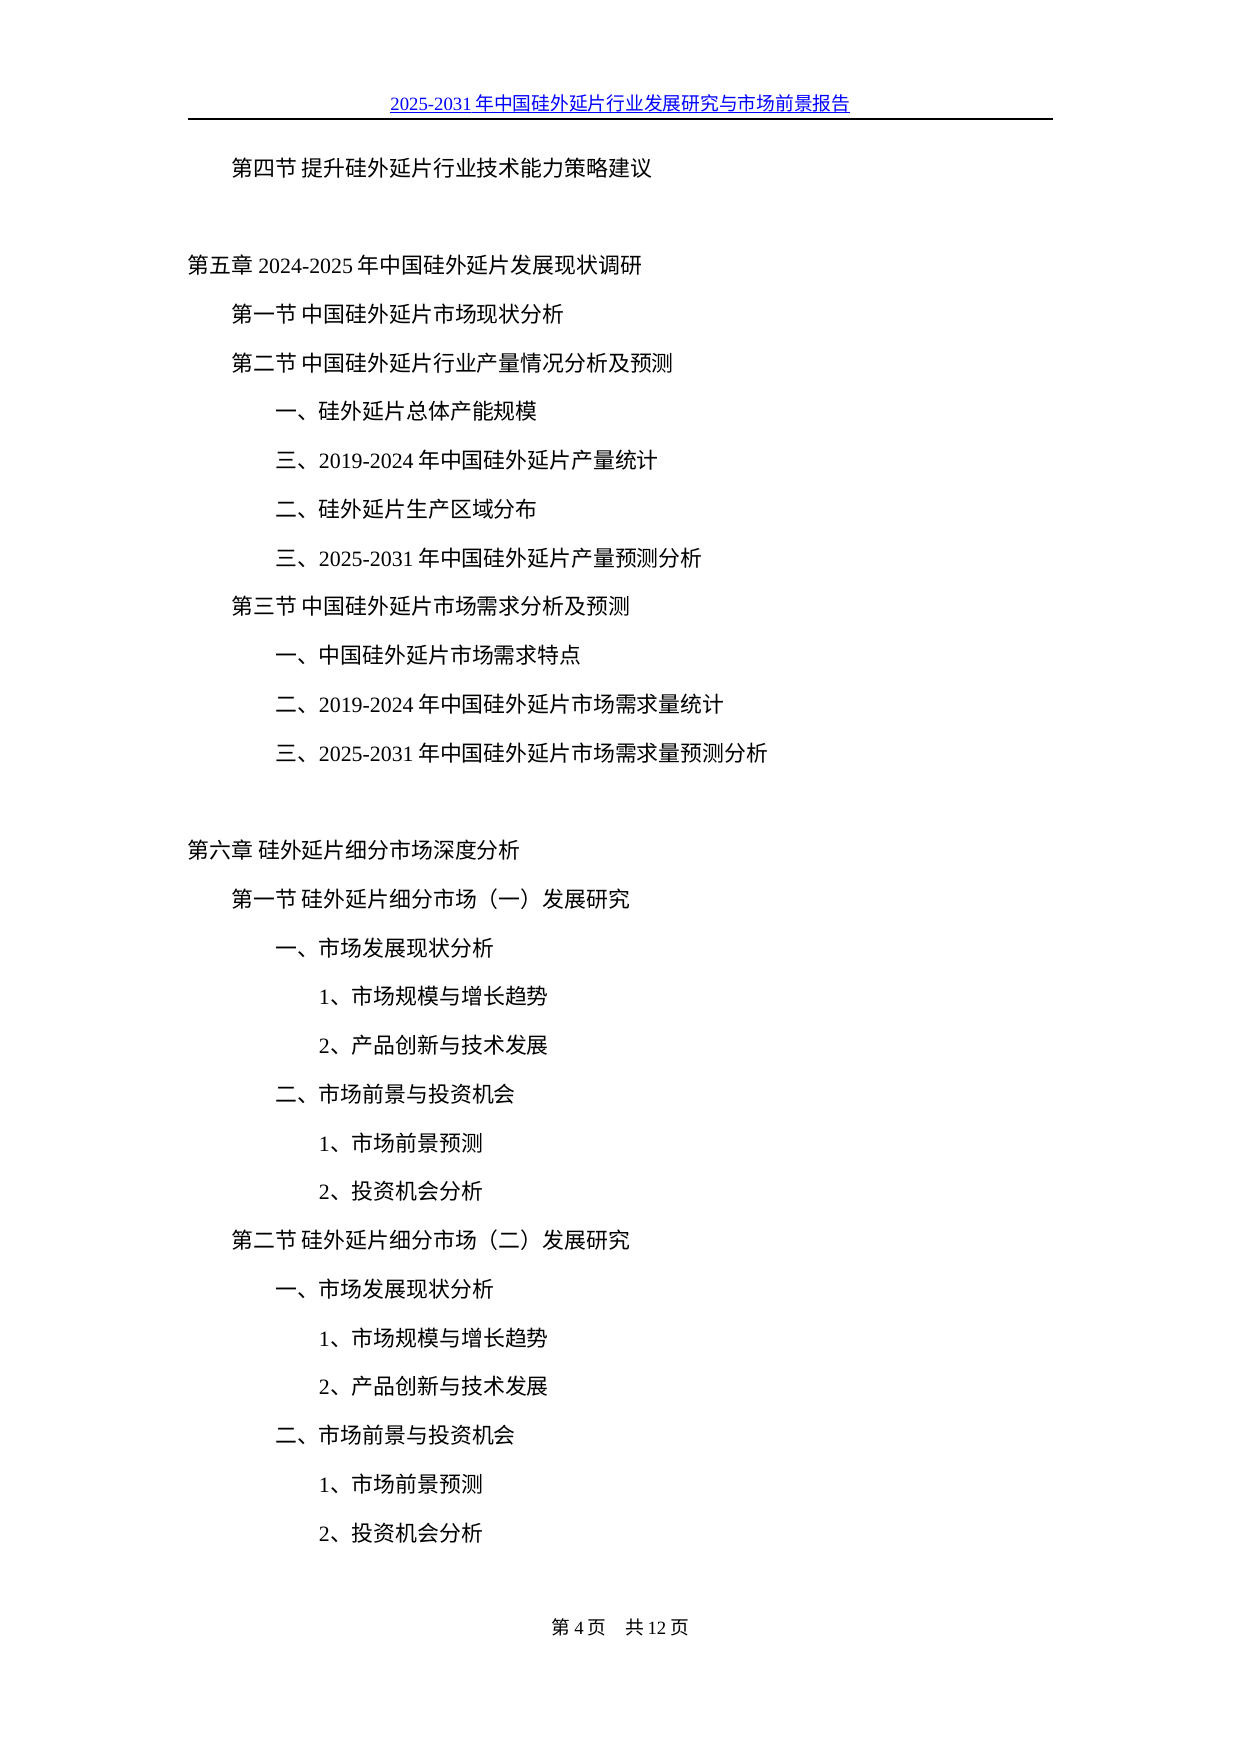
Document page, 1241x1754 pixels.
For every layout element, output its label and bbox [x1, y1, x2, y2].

text [187, 150, 1053, 1548]
